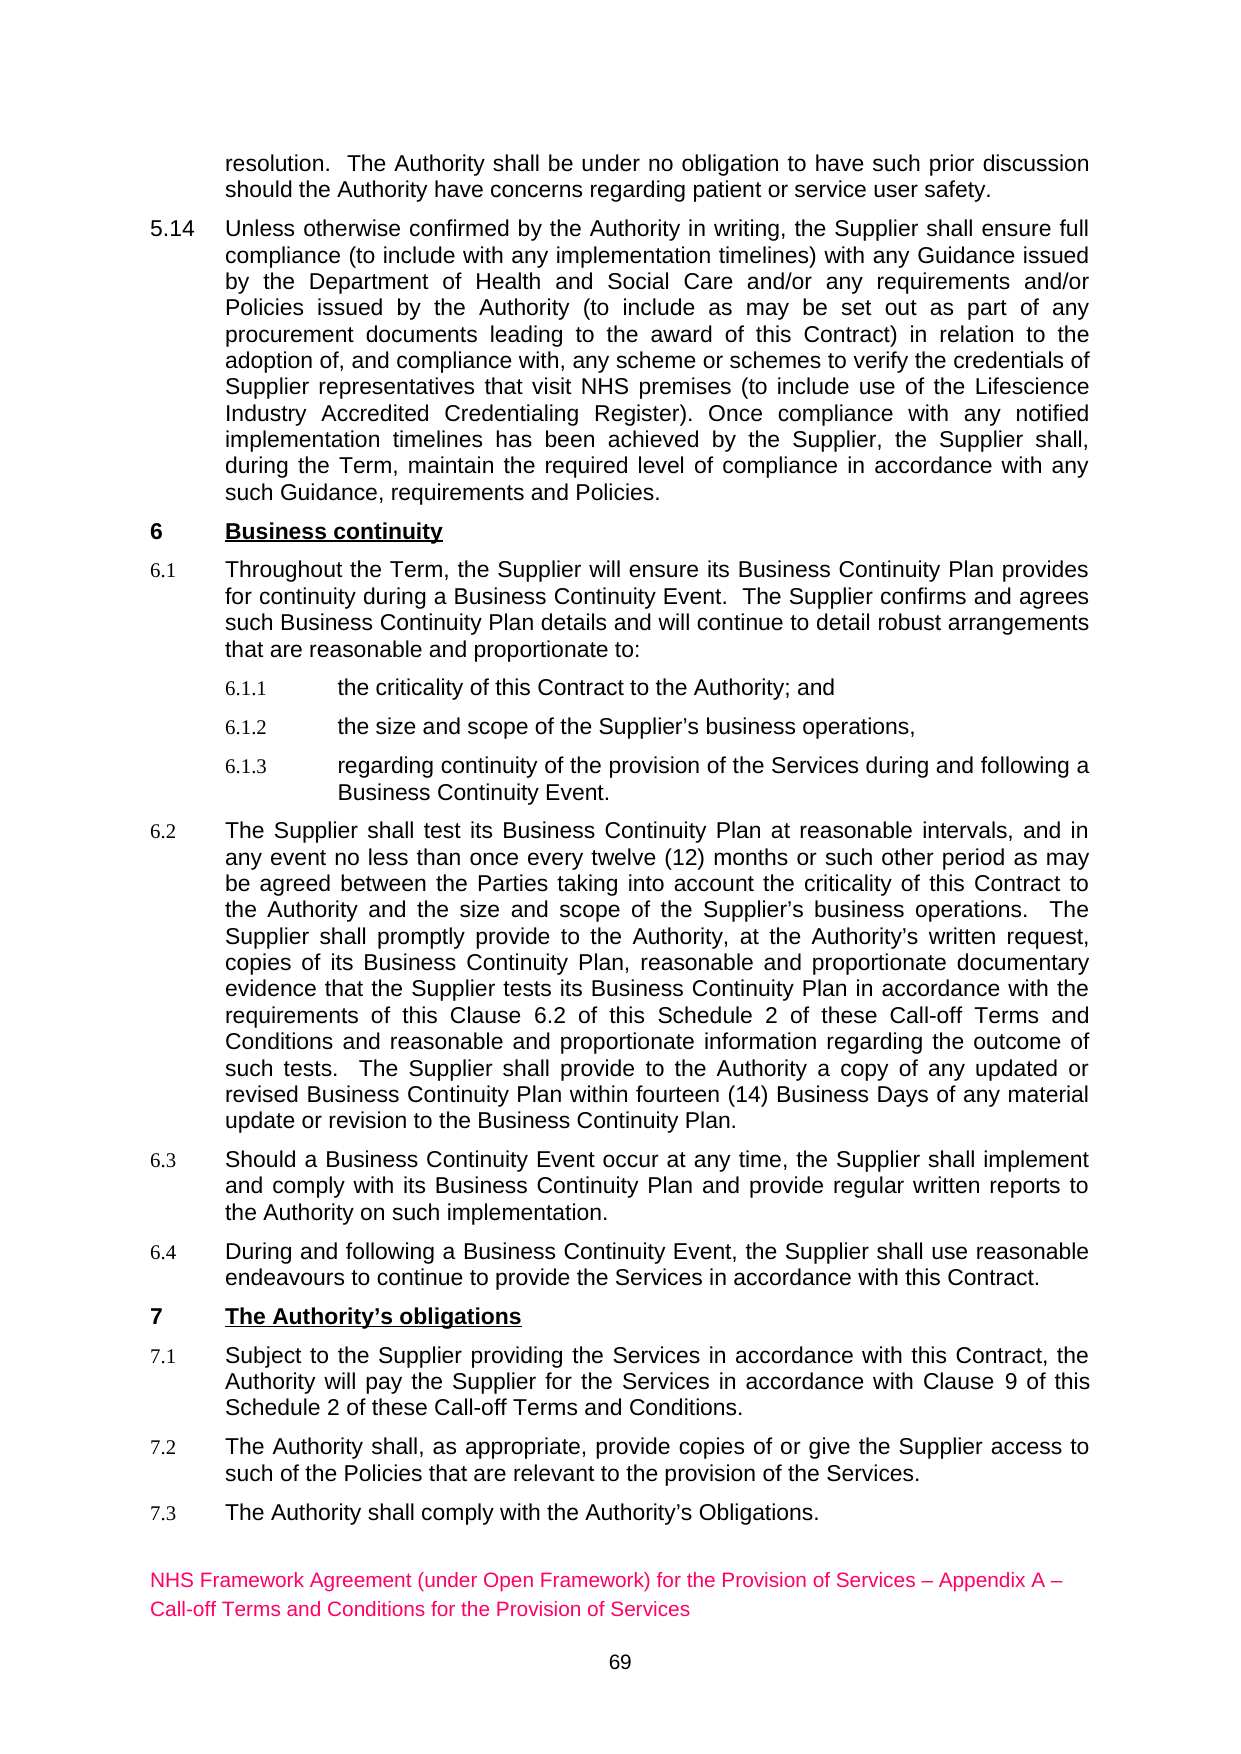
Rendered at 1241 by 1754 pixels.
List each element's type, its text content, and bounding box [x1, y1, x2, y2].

list Business continuity [150, 518, 1090, 544]
list The Authority’s obligations [150, 1303, 1090, 1329]
list regarding continuity of the provision of the Services during and following a Business Continuity Event. [225, 752, 1090, 805]
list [150, 150, 1090, 203]
list The Authority shall comply with the Authority’s Obligations. [150, 1498, 1090, 1525]
list the size and scope of the Supplier’s business operations, [225, 713, 1090, 739]
list the criticality of this Contract to the Authority; and [225, 674, 1090, 701]
list Should a Business Continuity Event occur at any time, the Supplier shall implement and comply with its Business Continuity Plan and provide regular written reports to the Authority on such implementation. [150, 1146, 1090, 1225]
list Throughout the Term, the Supplier will ensure its Business Continuity Plan provides for continuity during a Business Continuity Event. The Supplier confirms and agrees such Business Continuity Plan details and will continue to detail robust arrangements that are reasonable and proportionate to: [150, 556, 1090, 662]
list Subject to the Supplier providing the Services in accordance with this Contract, the Authority will pay the Supplier for the Services in accordance with Clause 9 of this Schedule 2 of these Call-off Terms and Conditions. [150, 1342, 1090, 1421]
list During and following a Business Continuity Event, the Supplier shall use reasonable endeavours to continue to provide the Services in accordance with this Contract. [150, 1238, 1090, 1290]
list The Authority shall, as appropriate, provide copies of or give the Supplier access to such of the Policies that are relevant to the provision of the Services. [150, 1433, 1090, 1486]
list Unless otherwise confirmed by the Authority in writing, the Supplier shall ensure full compliance (to include with any implementation timelines) with any Guidance issued by the Department of Health and Social Care and/or any requirements and/or Policies issued by the Authority (to include as may be set out as part of any procurement documents leading to the award of this Contract) in relation to the adoption of, and compliance with, any scheme or schemes to verify the credentials of Supplier representatives that visit NHS premises (to include use of the Lifescience Industry Accredited Credentialing Register). Once compliance with any notified implementation timelines has been achieved by the Supplier, the Supplier shall, during the Term, maintain the required level of compliance in accordance with any such Guidance, requirements and Policies. [150, 215, 1090, 505]
list The Supplier shall test its Business Continuity Plan at reasonable intervals, and in any event no less than once every twelve (12) months or such other period as may be agreed between the Parties taking into account the criticality of this Contract to the Authority and the size and scope of the Supplier’s business operations. The Supplier shall promptly provide to the Authority, at the Authority’s written request, copies of its Business Continuity Plan, reasonable and proportionate documentary evidence that the Supplier tests its Business Continuity Plan in accordance with the requirements of this Clause 6.2 of this Schedule 2 of these Call-off Terms and Conditions and reasonable and proportionate information regarding the outcome of such tests. The Supplier shall provide to the Authority a copy of any updated or revised Business Continuity Plan within fourteen (14) Business Days of any material update or revision to the Business Continuity Plan. [150, 817, 1090, 1133]
